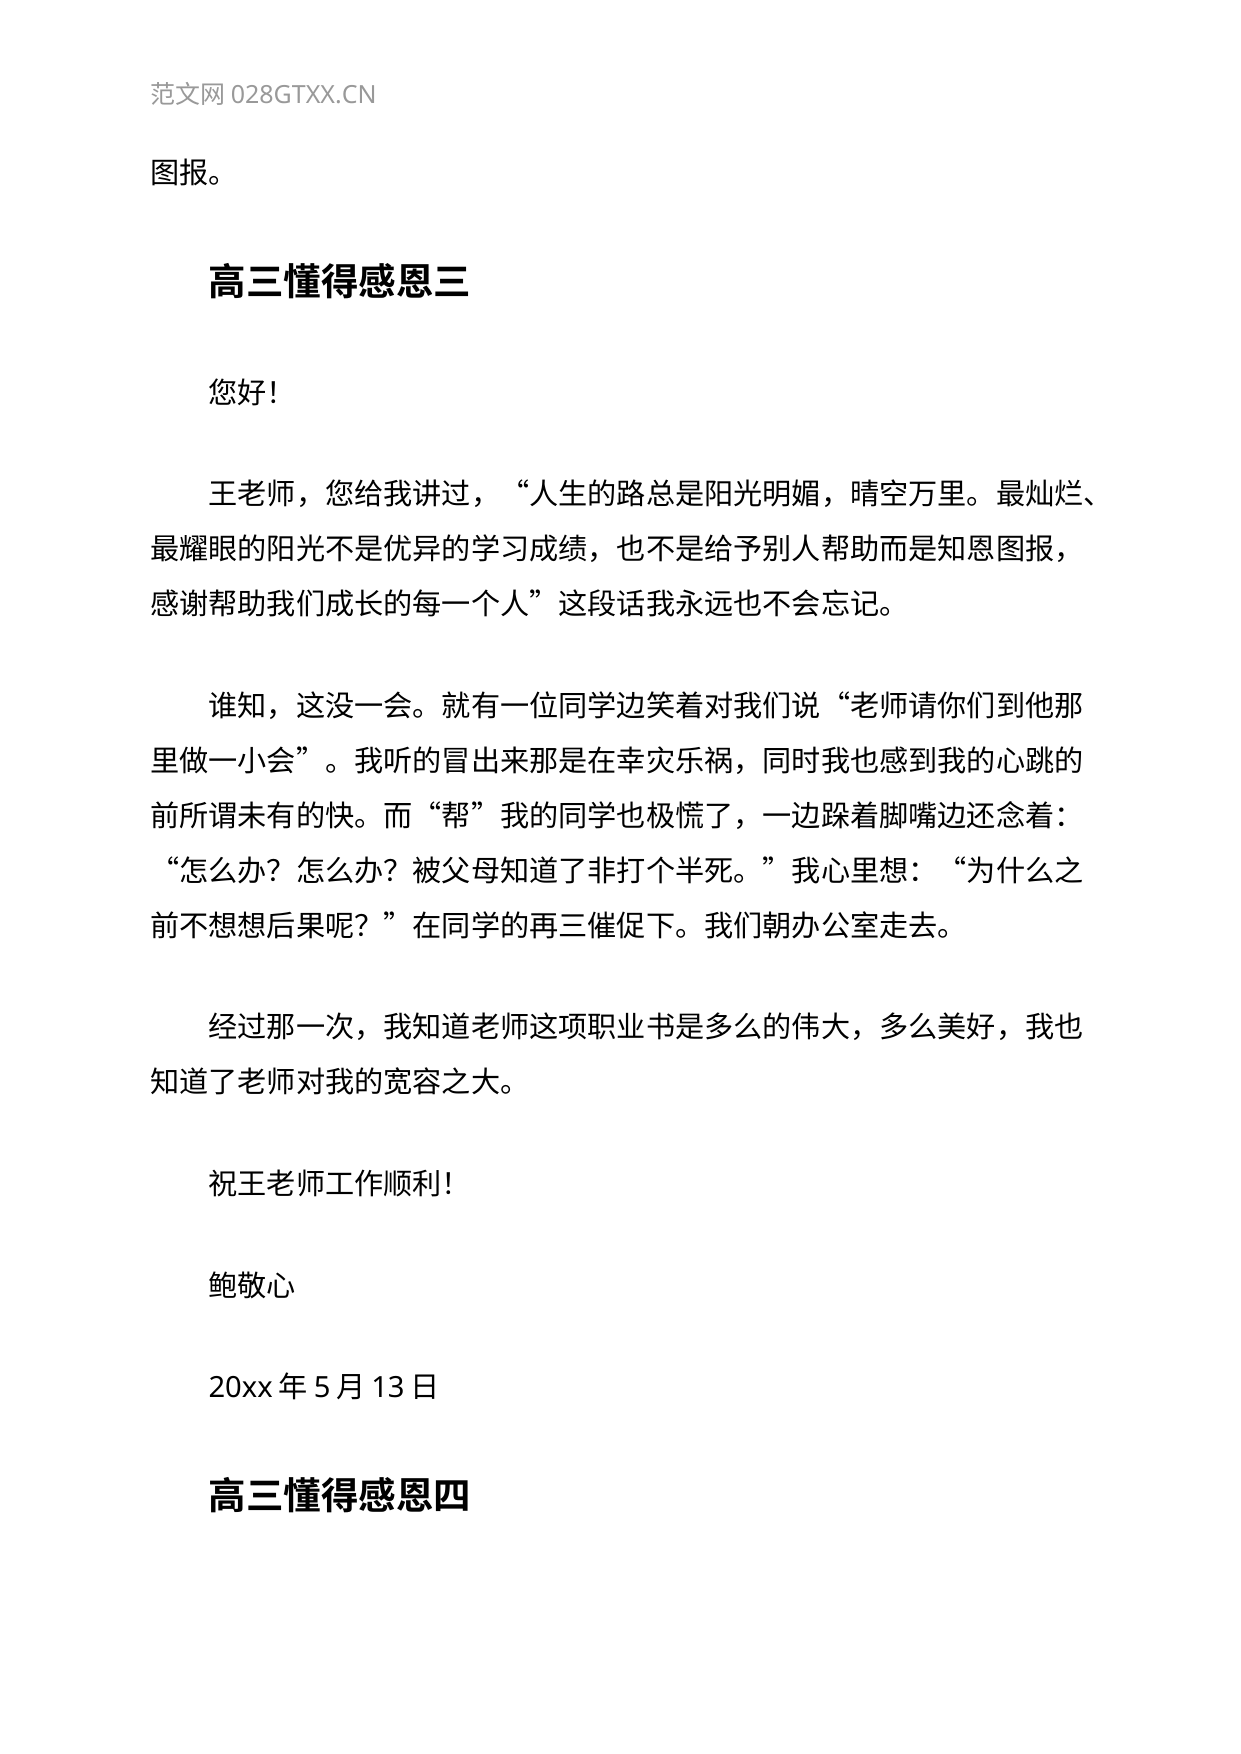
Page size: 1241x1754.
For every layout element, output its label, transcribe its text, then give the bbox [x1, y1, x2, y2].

text 您好！ [150, 369, 1090, 411]
text 高三懂得感恩三 [150, 252, 1090, 306]
text 鲍敬心 [150, 1262, 1090, 1304]
text 王老师，您给我讲过，“人生的路总是阳光明媚，晴空万里。最灿烂、最耀眼的阳光不是优异的学习成绩，也不是给予别人帮助而是知恩图报，感谢帮助我们成长的每一个人”这段话我永远也不会忘记。 [150, 471, 1090, 623]
text 祝王老师工作顺利！ [150, 1161, 1090, 1203]
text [150, 150, 1090, 192]
text 高三懂得感恩四 [150, 1466, 1090, 1520]
text 谁知，这没一会。就有一位同学边笑着对我们说“老师请你们到他那里做一小会”。我听的冒出来那是在幸灾乐祸，同时我也感到我的心跳的前所谓未有的快。而“帮”我的同学也极慌了，一边跺着脚嘴边还念着：“怎么办？怎么办？被父母知道了非打个半死。”我心里想：“为什么之前不想想后果呢？”在同学的再三催促下。我们朝办公室走去。 [150, 682, 1090, 944]
text 20xx年5月13日 [150, 1364, 1090, 1406]
text 经过那一次，我知道老师这项职业书是多么的伟大，多么美好，我也知道了老师对我的宽容之大。 [150, 1004, 1090, 1101]
